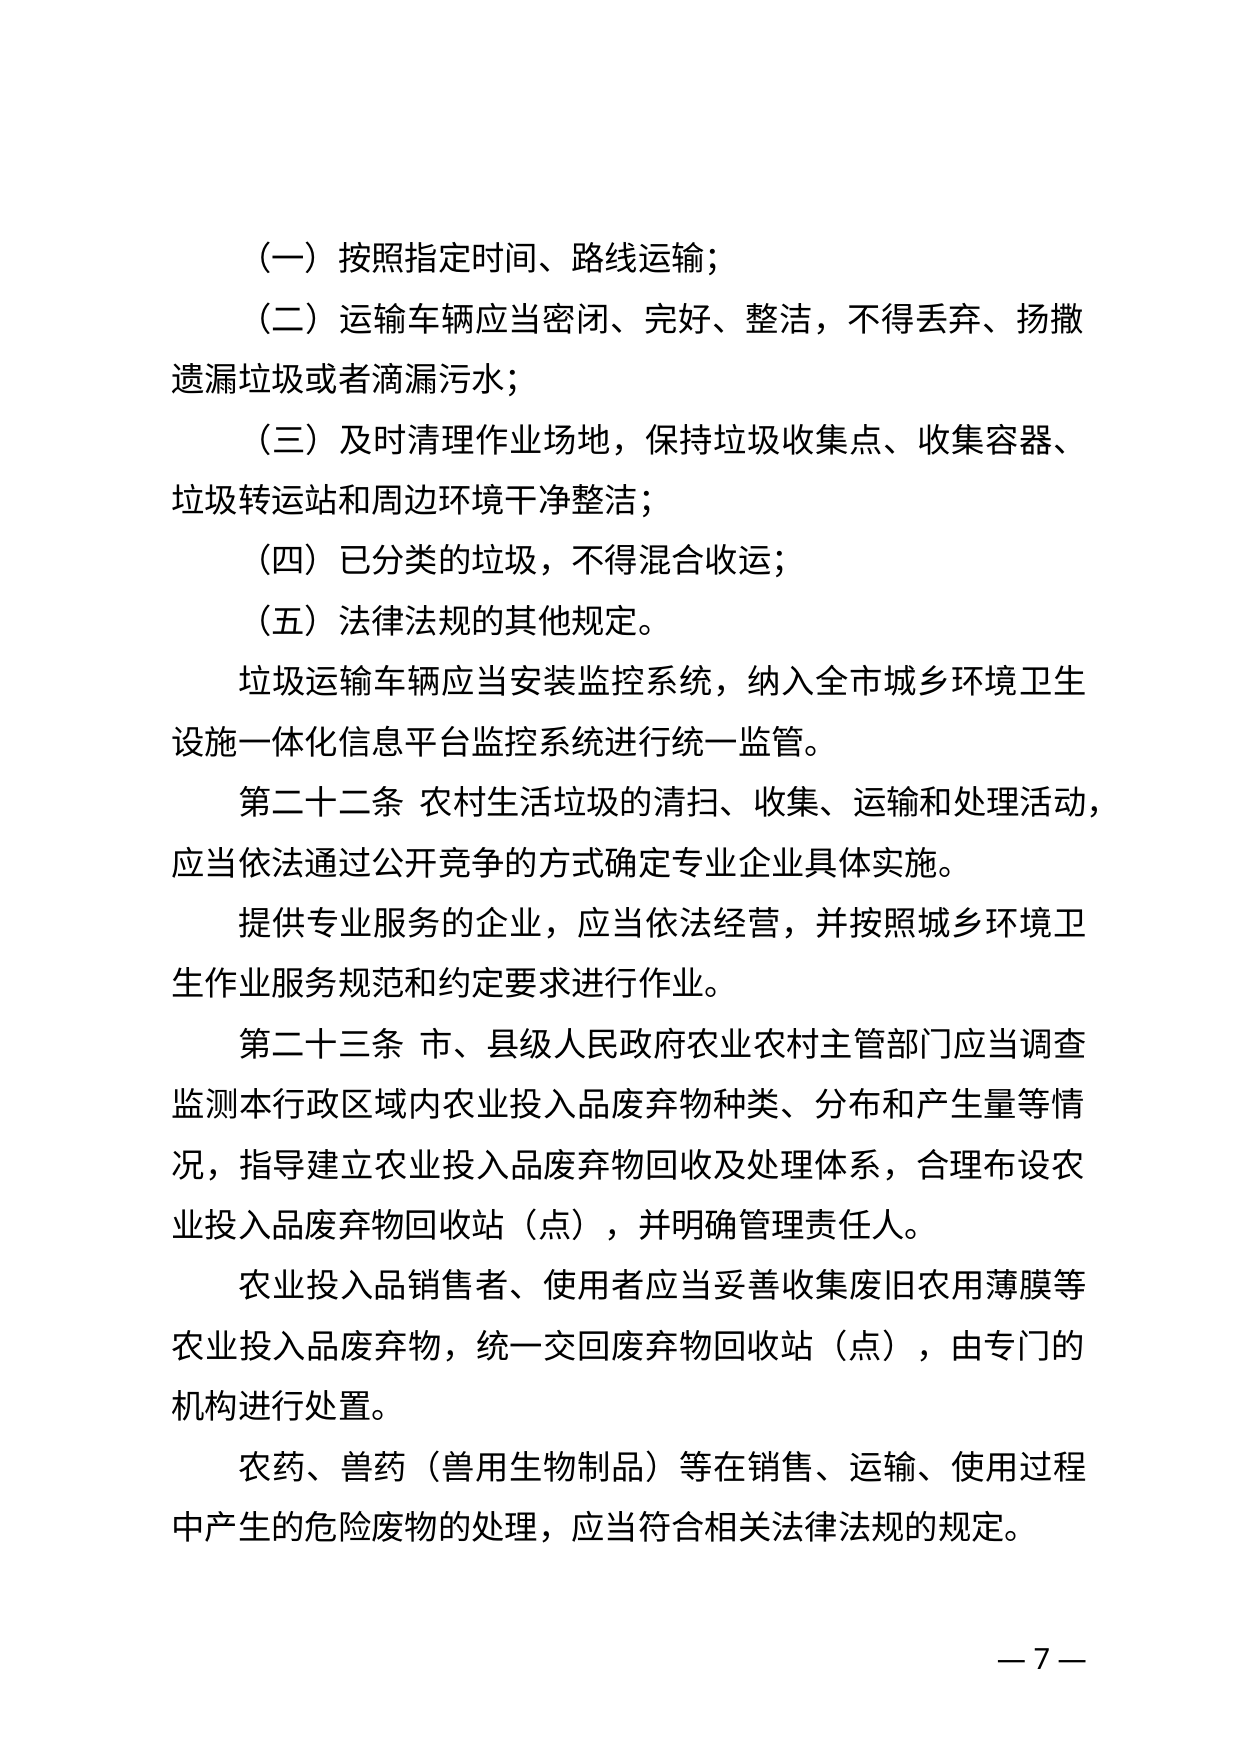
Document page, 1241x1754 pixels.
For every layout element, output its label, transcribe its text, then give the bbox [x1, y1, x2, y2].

text 垃圾运输车辆应当安装监控系统，纳入全市城乡环境卫生设施一体化信息平台监控系统进行统一监管。 [171, 645, 1087, 766]
text 农药、兽药（兽用生物制品）等在销售、运输、使用过程中产生的危险废物的处理，应当符合相关法律法规的规定。 [171, 1431, 1087, 1552]
text （一）按照指定时间、路线运输； [171, 222, 1087, 283]
text 第二十二条 农村生活垃圾的清扫、收集、运输和处理活动，应当依法通过公开竞争的方式确定专业企业具体实施。 [171, 766, 1087, 887]
text （二）运输车辆应当密闭、完好、整洁，不得丢弃、扬撒、遗漏垃圾或者滴漏污水； [171, 283, 1087, 404]
text （四）已分类的垃圾，不得混合收运； [171, 524, 1087, 585]
text （五）法律法规的其他规定。 [171, 585, 1087, 645]
text 农业投入品销售者、使用者应当妥善收集废旧农用薄膜等农业投入品废弃物，统一交回废弃物回收站（点），由专门的机构进行处置。 [171, 1249, 1087, 1431]
text （三）及时清理作业场地，保持垃圾收集点、收集容器、垃圾转运站和周边环境干净整洁； [171, 404, 1087, 524]
text 第二十三条 市、县级人民政府农业农村主管部门应当调查监测本行政区域内农业投入品废弃物种类、分布和产生量等情况，指导建立农业投入品废弃物回收及处理体系，合理布设农业投入品废弃物回收站（点），并明确管理责任人。 [171, 1008, 1087, 1249]
text 提供专业服务的企业，应当依法经营，并按照城乡环境卫生作业服务规范和约定要求进行作业。 [171, 887, 1087, 1008]
